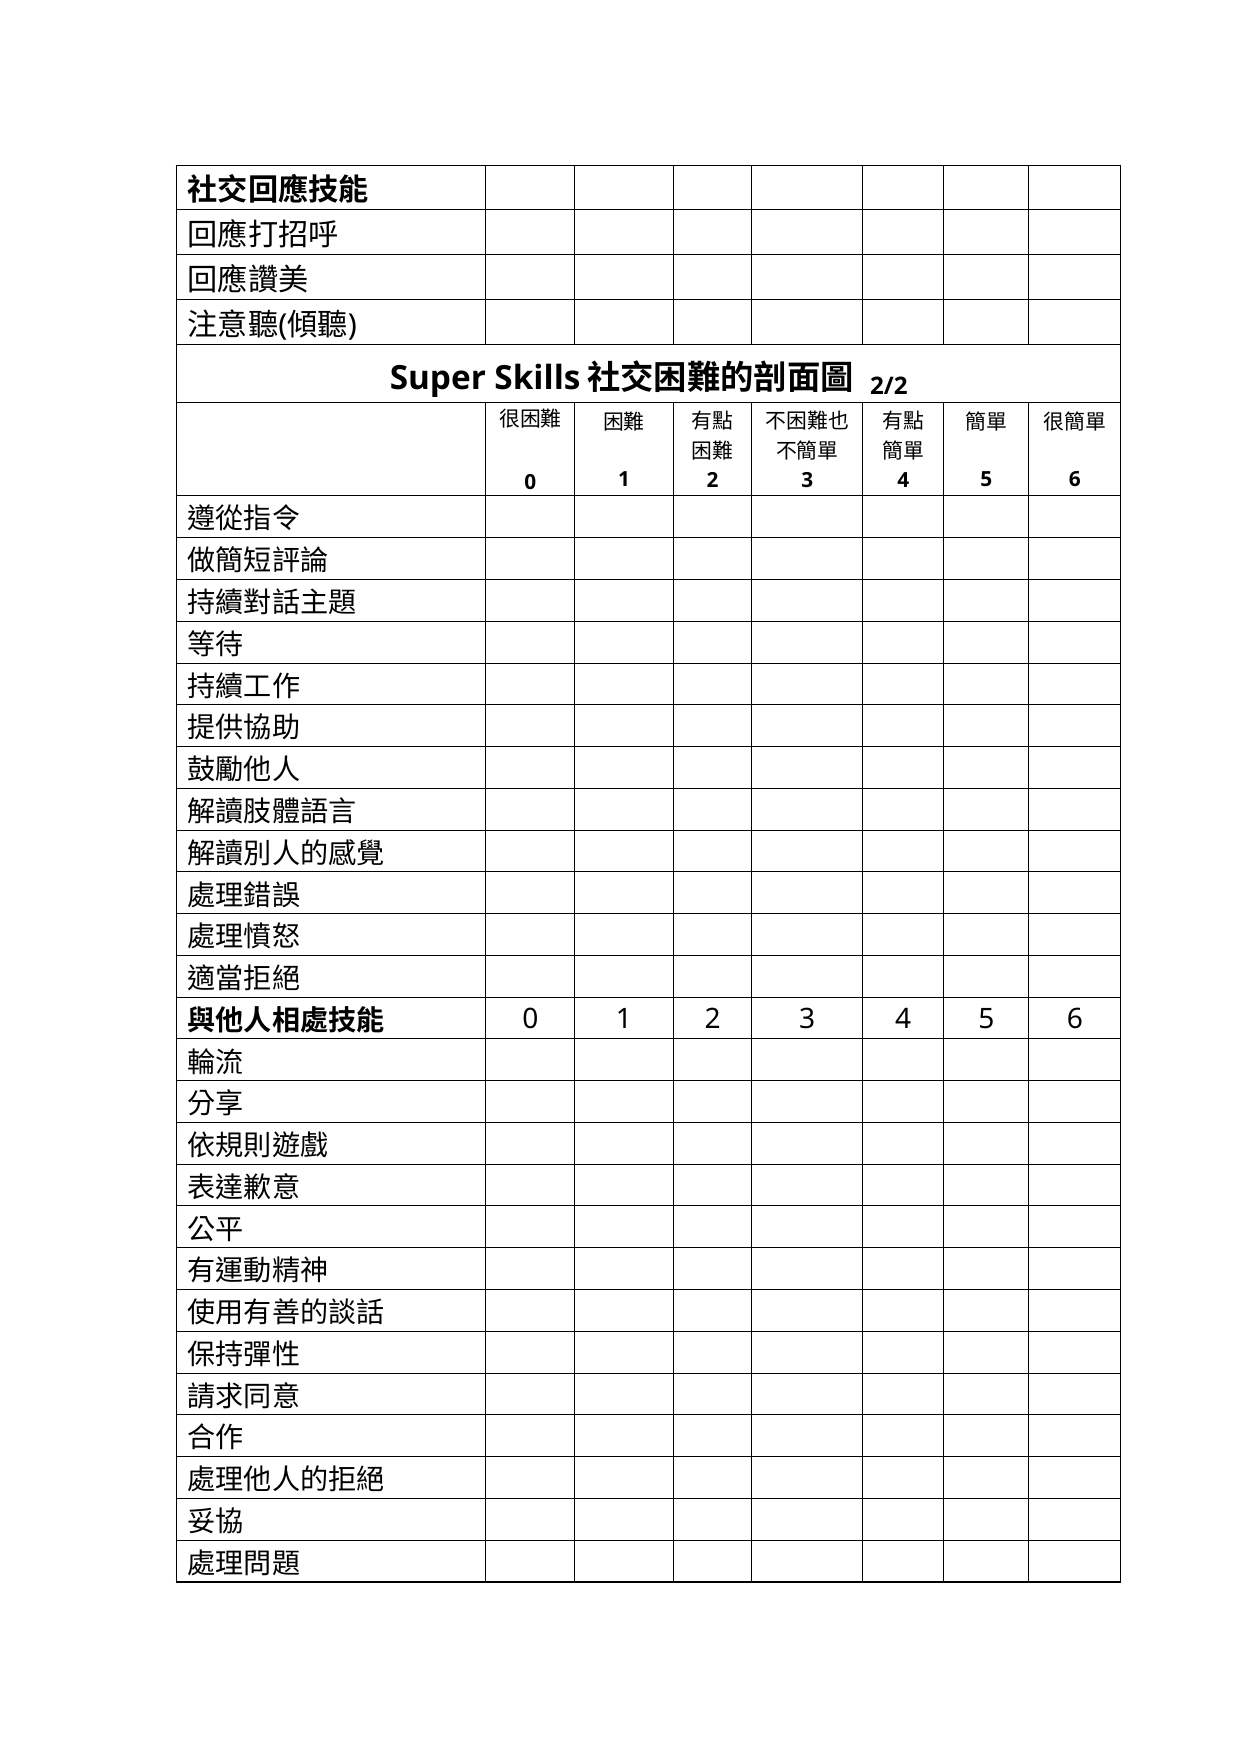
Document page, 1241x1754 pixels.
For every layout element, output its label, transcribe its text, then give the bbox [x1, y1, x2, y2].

table_cell 公平 [177, 1206, 485, 1247]
table_cell [486, 1415, 574, 1456]
table_cell [674, 1039, 751, 1080]
table_cell [752, 538, 862, 579]
table_cell [674, 622, 751, 662]
table_cell [486, 1541, 574, 1581]
table_cell [575, 914, 673, 955]
table_cell [752, 255, 862, 299]
table_cell [752, 1248, 862, 1289]
table_cell [486, 956, 574, 997]
table_cell [575, 956, 673, 997]
table_cell [863, 1332, 943, 1372]
table_cell [486, 914, 574, 955]
table_cell [575, 1457, 673, 1498]
table_cell [863, 1165, 943, 1205]
table_cell 很簡單 6 [1029, 403, 1120, 495]
table_cell [944, 1039, 1028, 1080]
table_cell [575, 166, 673, 209]
table_cell [575, 664, 673, 704]
table_cell [944, 255, 1028, 299]
table_cell 回應打招呼 [177, 210, 485, 254]
table_cell Super Skills社交困難的剖面圖 2/2 [177, 345, 1120, 402]
table_cell [944, 538, 1028, 579]
table_cell [486, 1290, 574, 1331]
table_cell [674, 789, 751, 829]
table_cell 持續對話主題 [177, 580, 485, 621]
table_cell [575, 538, 673, 579]
table_cell [944, 956, 1028, 997]
table_cell [1029, 1457, 1120, 1498]
table_cell [486, 166, 574, 209]
table_cell [863, 538, 943, 579]
table_cell [486, 872, 574, 913]
table_cell [944, 705, 1028, 746]
table_cell [674, 747, 751, 788]
table_cell [1029, 166, 1120, 209]
table_cell [944, 831, 1028, 871]
table_cell [674, 1415, 751, 1456]
table_cell [575, 1499, 673, 1539]
table_cell 遵從指令 [177, 496, 485, 537]
table_cell [486, 1374, 574, 1414]
table_cell [486, 831, 574, 871]
table_cell [1029, 300, 1120, 344]
table_cell 0 [486, 998, 574, 1038]
table_cell [1029, 1039, 1120, 1080]
table_cell 4 [863, 998, 943, 1038]
table_cell 有點簡單 4 [863, 403, 943, 495]
table_cell [863, 872, 943, 913]
table_cell [863, 580, 943, 621]
table_cell [752, 1206, 862, 1247]
table_cell [752, 914, 862, 955]
table_cell [674, 1290, 751, 1331]
table_cell [1029, 1499, 1120, 1539]
table_cell [752, 1081, 862, 1122]
table_cell [863, 1499, 943, 1539]
table_cell [863, 496, 943, 537]
table_cell [575, 300, 673, 344]
table_cell [575, 1165, 673, 1205]
table_cell [486, 664, 574, 704]
table_cell 處理憤怒 [177, 914, 485, 955]
table_cell [486, 705, 574, 746]
table_cell [863, 705, 943, 746]
table_cell 困難 1 [575, 403, 673, 495]
table_cell 有運動精神 [177, 1248, 485, 1289]
table_cell [944, 210, 1028, 254]
table_cell [575, 622, 673, 662]
table_cell [944, 622, 1028, 662]
table_cell [674, 1374, 751, 1414]
table_cell [575, 1415, 673, 1456]
table_cell [575, 1039, 673, 1080]
table_cell [944, 496, 1028, 537]
table_cell [1029, 538, 1120, 579]
table_cell [1029, 255, 1120, 299]
table_cell 6 [1029, 998, 1120, 1038]
table_cell [944, 1374, 1028, 1414]
table_cell 注意聽(傾聽) [177, 300, 485, 344]
table_cell [674, 1499, 751, 1539]
table_cell [177, 403, 485, 495]
table_cell [752, 1332, 862, 1372]
table_cell [1029, 705, 1120, 746]
table_cell [575, 1374, 673, 1414]
table_cell [674, 1248, 751, 1289]
table_cell [752, 789, 862, 829]
table_cell [575, 705, 673, 746]
table_cell 1 [575, 998, 673, 1038]
table_cell [674, 166, 751, 209]
table_cell 簡單 5 [944, 403, 1028, 495]
table_cell [863, 1081, 943, 1122]
table_cell [944, 1290, 1028, 1331]
table_cell [944, 1248, 1028, 1289]
table_cell [1029, 1248, 1120, 1289]
table_cell [863, 1123, 943, 1164]
table_cell [674, 538, 751, 579]
table_cell 分享 [177, 1081, 485, 1122]
table_cell [1029, 872, 1120, 913]
table_cell [674, 914, 751, 955]
table_cell [486, 580, 574, 621]
table_cell [1029, 1415, 1120, 1456]
table_cell [1029, 789, 1120, 829]
table_cell [1029, 1374, 1120, 1414]
table_cell [863, 210, 943, 254]
table_cell 不困難也不簡單 3 [752, 403, 862, 495]
table_cell [674, 300, 751, 344]
table_cell [944, 1541, 1028, 1581]
table_cell [1029, 914, 1120, 955]
table_cell [674, 664, 751, 704]
table_cell 有點困難 2 [674, 403, 751, 495]
table_cell [944, 1457, 1028, 1498]
table_cell 很困難 0 [486, 403, 574, 495]
table_cell 3 [752, 998, 862, 1038]
table_cell [575, 789, 673, 829]
table_cell [1029, 1206, 1120, 1247]
table_cell 持續工作 [177, 664, 485, 704]
table_cell [863, 747, 943, 788]
table_cell [752, 210, 862, 254]
table_cell [674, 1457, 751, 1498]
table_cell [752, 1123, 862, 1164]
table_cell 合作 [177, 1415, 485, 1456]
table_cell [752, 1165, 862, 1205]
table_cell [674, 956, 751, 997]
table_cell [752, 1499, 862, 1539]
table_cell 解讀別人的感覺 [177, 831, 485, 871]
table_cell [575, 1081, 673, 1122]
table_cell [575, 747, 673, 788]
table_cell [863, 1248, 943, 1289]
table_cell [1029, 1332, 1120, 1372]
table_cell [752, 1541, 862, 1581]
table_cell [863, 1039, 943, 1080]
table_cell [575, 1332, 673, 1372]
table_cell [944, 580, 1028, 621]
table_cell 社交回應技能 [177, 166, 485, 209]
table_cell [752, 166, 862, 209]
table_cell [575, 255, 673, 299]
table_cell [1029, 580, 1120, 621]
table_cell [1029, 664, 1120, 704]
table_cell [863, 664, 943, 704]
table_cell 等待 [177, 622, 485, 662]
table_cell [1029, 210, 1120, 254]
table_cell [944, 789, 1028, 829]
table_cell [1029, 496, 1120, 537]
table_cell [486, 1332, 574, 1372]
table_cell [752, 956, 862, 997]
table_cell [1029, 956, 1120, 997]
table_cell [1029, 1165, 1120, 1205]
table_cell [863, 255, 943, 299]
table_cell [944, 166, 1028, 209]
table_cell [674, 1206, 751, 1247]
table_cell [674, 580, 751, 621]
table_cell [674, 255, 751, 299]
table_cell [1029, 622, 1120, 662]
table_cell [575, 1541, 673, 1581]
table_cell [863, 1457, 943, 1498]
table_cell 使用有善的談話 [177, 1290, 485, 1331]
table_cell [575, 1206, 673, 1247]
table_cell [944, 1123, 1028, 1164]
table_cell 依規則遊戲 [177, 1123, 485, 1164]
table_cell [752, 622, 862, 662]
table_cell [863, 300, 943, 344]
table_cell [752, 1374, 862, 1414]
table_cell [752, 496, 862, 537]
table_cell [944, 664, 1028, 704]
table_cell 處理錯誤 [177, 872, 485, 913]
table_cell [944, 1415, 1028, 1456]
table_cell [575, 496, 673, 537]
table_cell 輪流 [177, 1039, 485, 1080]
table_cell [944, 1081, 1028, 1122]
table_cell 表達歉意 [177, 1165, 485, 1205]
table_cell [752, 872, 862, 913]
table_cell [944, 1499, 1028, 1539]
table_cell [863, 1415, 943, 1456]
table_cell [486, 1206, 574, 1247]
table_cell 適當拒絕 [177, 956, 485, 997]
table_cell [575, 831, 673, 871]
table_cell [752, 831, 862, 871]
table_cell [486, 496, 574, 537]
table_cell [752, 747, 862, 788]
table_cell [486, 538, 574, 579]
table_cell [674, 705, 751, 746]
table_cell [752, 1039, 862, 1080]
table_cell [674, 1332, 751, 1372]
table_cell [863, 1290, 943, 1331]
table_cell [863, 1374, 943, 1414]
table_cell [674, 1081, 751, 1122]
table_cell [944, 300, 1028, 344]
table_cell [575, 1123, 673, 1164]
table_cell 處理問題 [177, 1541, 485, 1581]
table_cell [752, 664, 862, 704]
table_cell [1029, 1290, 1120, 1331]
table_cell [944, 872, 1028, 913]
table_cell [752, 580, 862, 621]
table_cell 2 [674, 998, 751, 1038]
table_cell [486, 300, 574, 344]
table_cell [575, 580, 673, 621]
table_cell 請求同意 [177, 1374, 485, 1414]
table_cell [575, 1290, 673, 1331]
table_cell [486, 210, 574, 254]
table_cell [1029, 1123, 1120, 1164]
table_cell [752, 1415, 862, 1456]
table_cell [674, 210, 751, 254]
table_cell [1029, 1081, 1120, 1122]
table_cell [486, 1499, 574, 1539]
table_cell [863, 1541, 943, 1581]
table_cell [863, 914, 943, 955]
table_cell [486, 1081, 574, 1122]
table_cell [674, 1165, 751, 1205]
table_cell [575, 872, 673, 913]
table_cell [944, 1206, 1028, 1247]
table_cell [944, 747, 1028, 788]
table_cell 提供協助 [177, 705, 485, 746]
table_cell [863, 831, 943, 871]
table_cell [674, 831, 751, 871]
table_cell [575, 1248, 673, 1289]
table_cell [944, 1165, 1028, 1205]
table_cell 鼓勵他人 [177, 747, 485, 788]
table_cell [863, 166, 943, 209]
table_cell 5 [944, 998, 1028, 1038]
table_cell [674, 1541, 751, 1581]
table_cell [486, 255, 574, 299]
table_cell 做簡短評論 [177, 538, 485, 579]
table_cell [752, 705, 862, 746]
table_cell 保持彈性 [177, 1332, 485, 1372]
table_cell [486, 1039, 574, 1080]
table_cell [486, 1248, 574, 1289]
table_cell [486, 1123, 574, 1164]
table_cell [863, 956, 943, 997]
table_cell [674, 872, 751, 913]
table_cell [674, 496, 751, 537]
table_cell [674, 1123, 751, 1164]
table_cell 處理他人的拒絕 [177, 1457, 485, 1498]
table_cell [486, 622, 574, 662]
table_cell [863, 622, 943, 662]
table_cell [752, 300, 862, 344]
table_cell [486, 747, 574, 788]
table_cell [863, 1206, 943, 1247]
table_cell 回應讚美 [177, 255, 485, 299]
table_cell [944, 914, 1028, 955]
table_cell [1029, 831, 1120, 871]
table_cell [863, 789, 943, 829]
table_cell 與他人相處技能 [177, 998, 485, 1038]
table_cell [575, 210, 673, 254]
table_cell [944, 1332, 1028, 1372]
table_cell [1029, 747, 1120, 788]
table_cell [486, 1165, 574, 1205]
table_cell [1029, 1541, 1120, 1581]
table_cell 解讀肢體語言 [177, 789, 485, 829]
table_cell [752, 1457, 862, 1498]
table_cell 妥協 [177, 1499, 485, 1539]
table_cell [752, 1290, 862, 1331]
table_cell [486, 1457, 574, 1498]
table_cell [486, 789, 574, 829]
